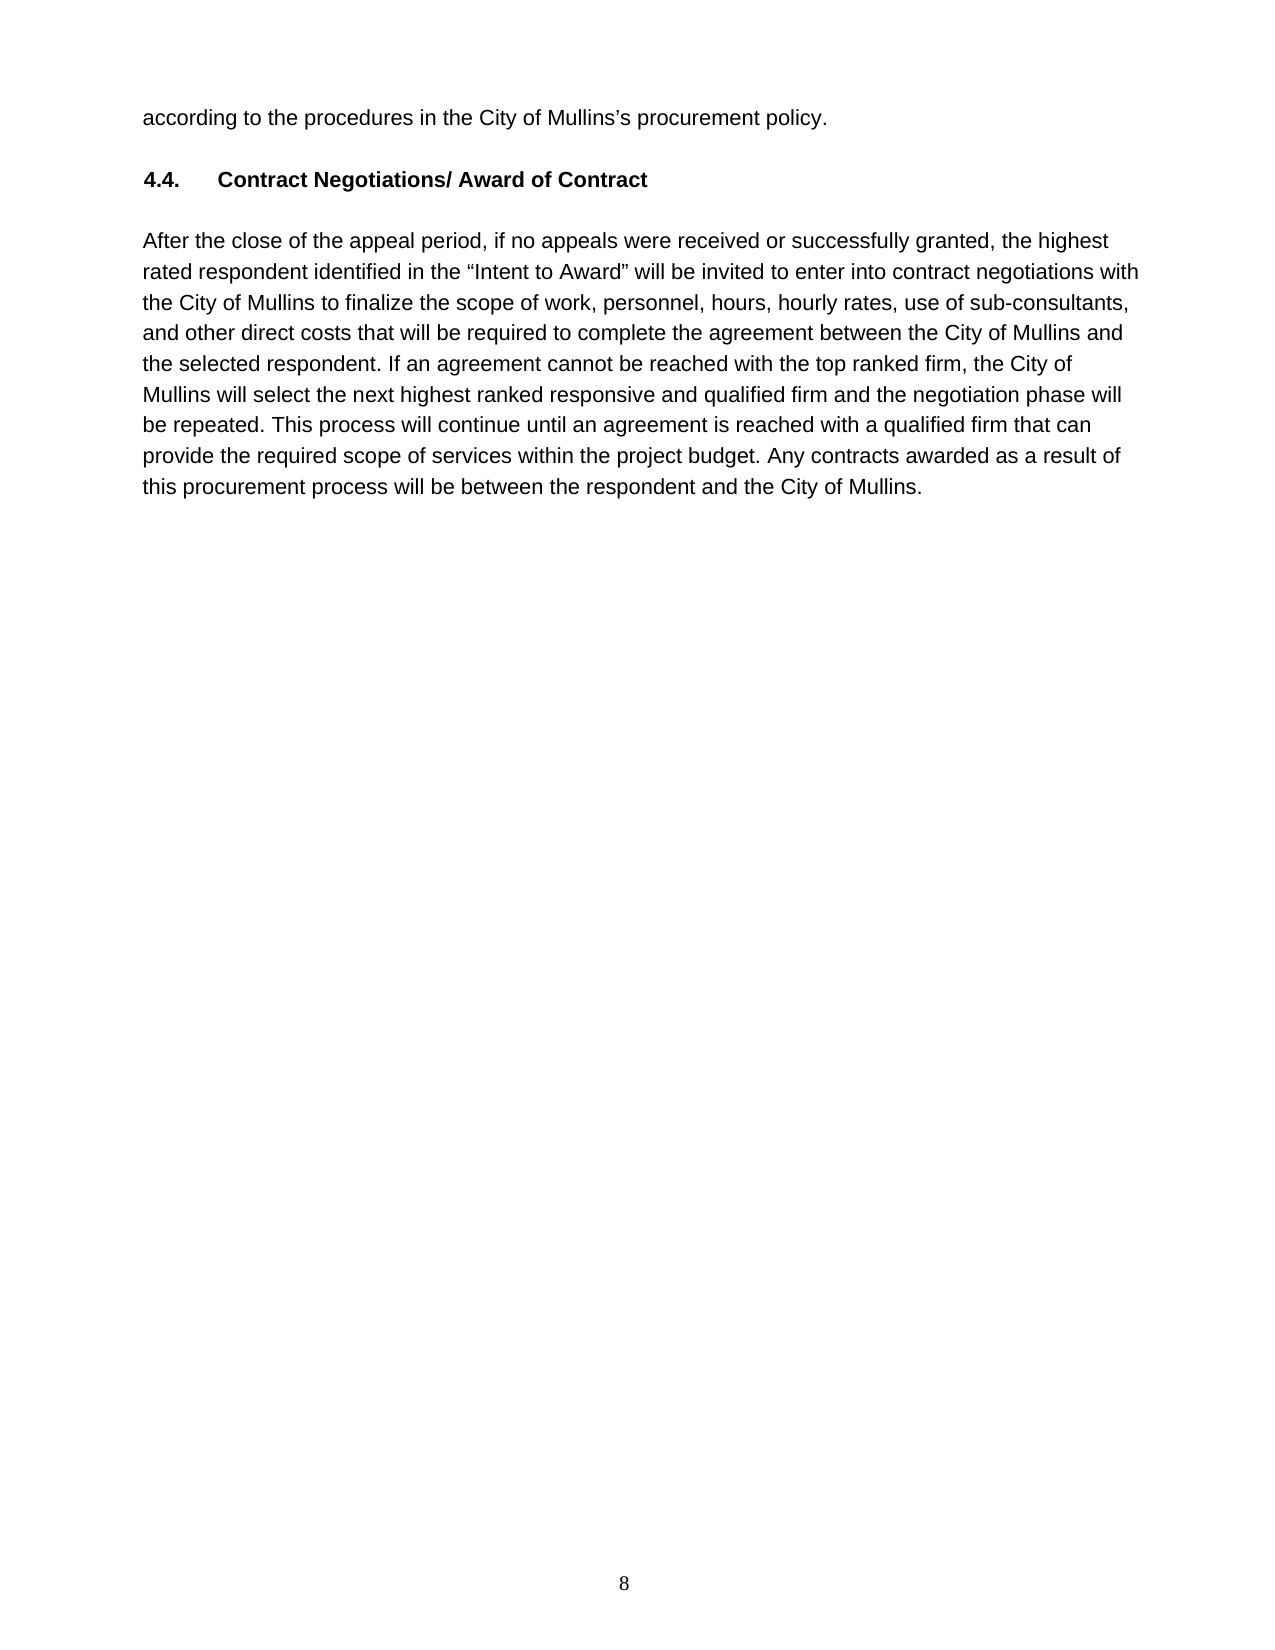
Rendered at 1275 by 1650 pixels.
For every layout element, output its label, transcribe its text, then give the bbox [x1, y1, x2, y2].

list Contract Negotiations/ Award of Contract [144, 166, 1170, 192]
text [142, 105, 1147, 130]
text After the close of the appeal period, if no appeals were received or successfully granted, the highest rated respondent identified in the “Intent to Award” will be invited to enter into contract negotiations with the City of Mullins to finalize the scope of work, personnel, hours, hourly rates, use of sub-consultants, and other direct costs that will be required to complete the agreement between the City of Mullins and the selected respondent. If an agreement cannot be reached with the top ranked firm, the City of Mullins will select the next highest ranked responsive and qualified firm and the negotiation phase will be repeated. This process will continue until an agreement is reached with a qualified firm that can provide the required scope of services within the project budget. Any contracts awarded as a result of this procurement process will be between the respondent and the City of Mullins. [142, 228, 1147, 499]
